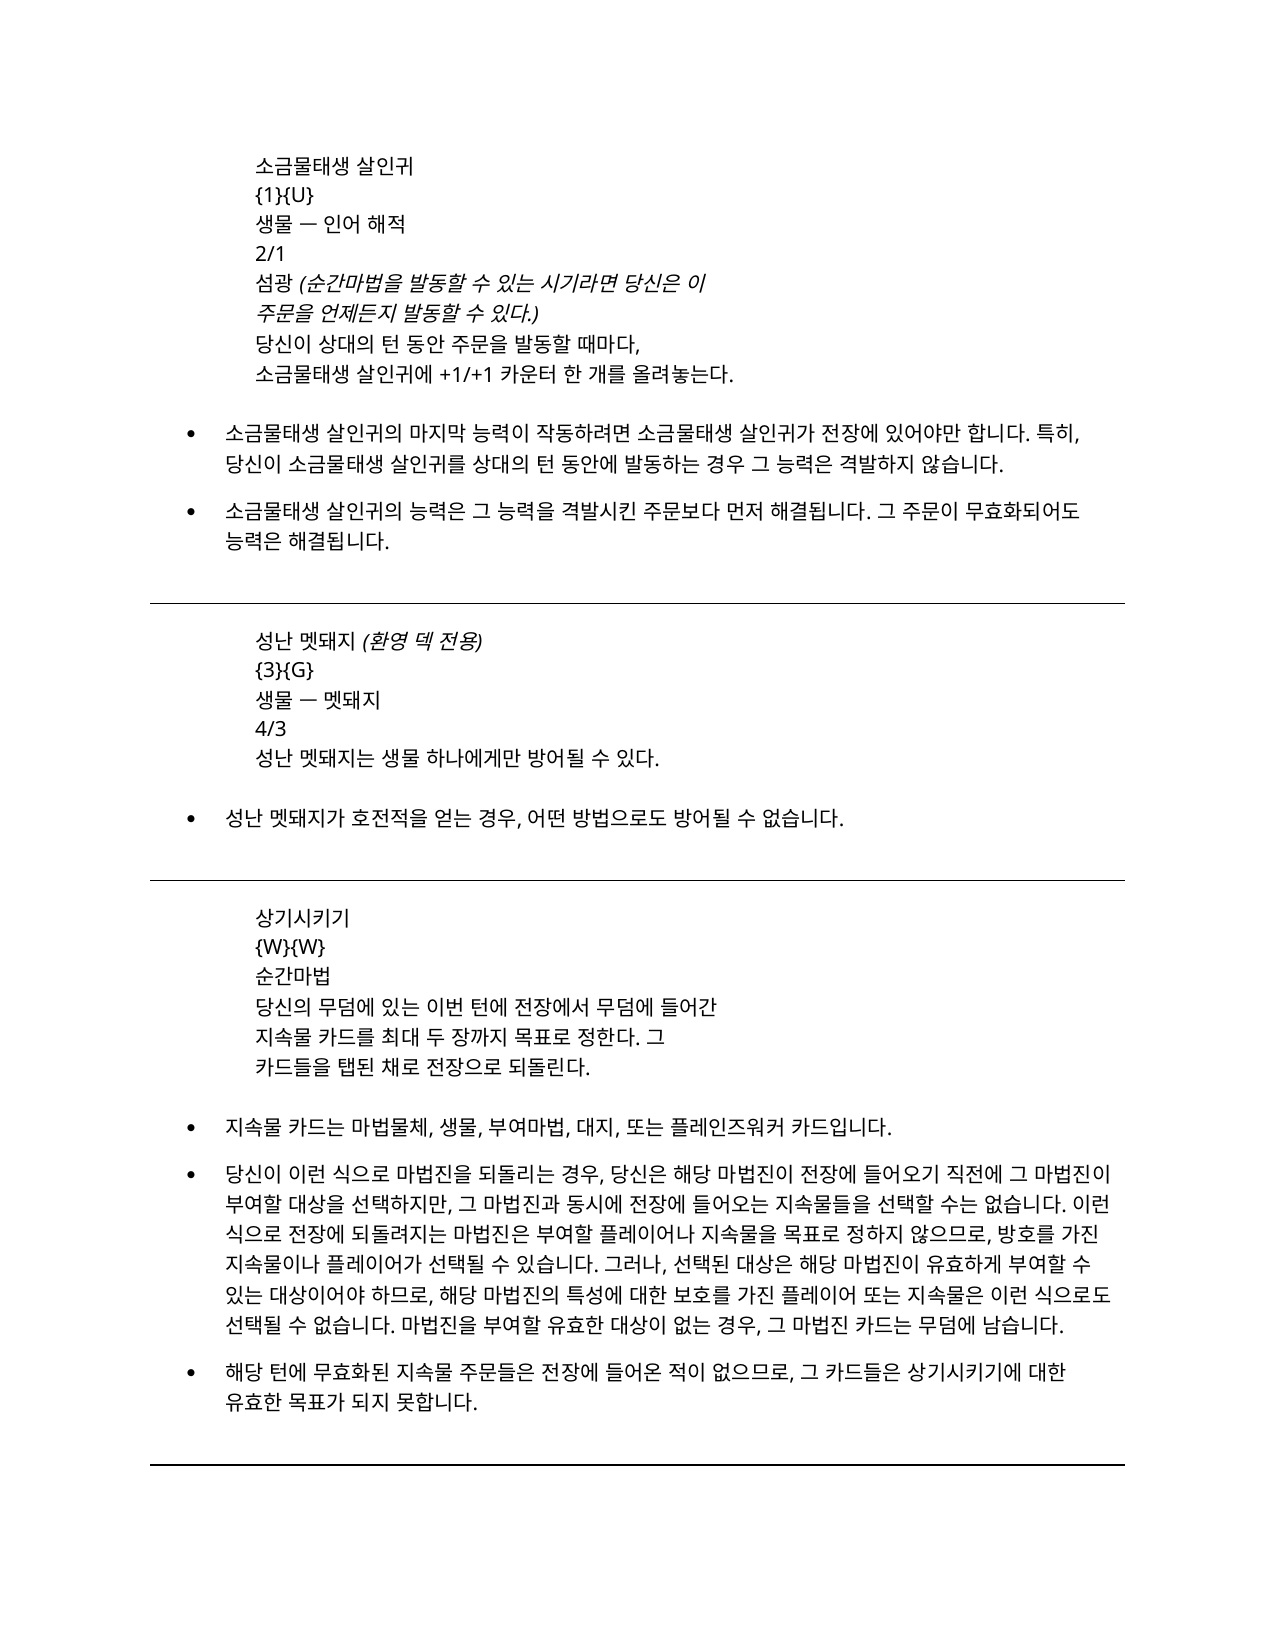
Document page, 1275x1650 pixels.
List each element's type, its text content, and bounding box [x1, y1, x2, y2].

list 소금물태생 살인귀의 능력은 그 능력을 격발시킨 주문보다 먼저 해결됩니다. 그 주문이 무효화되어도 능력은 해결됩니다. [187, 495, 1125, 556]
list 당신이 이런 식으로 마법진을 되돌리는 경우, 당신은 해당 마법진이 전장에 들어오기 직전에 그 마법진이 부여할 대상을 선택하지만, 그 마법진과 동시에 전장에 들어오는 지속물들을 선택할 수는 없습니다. 이런 식으로 전장에 되돌려지는 마법진은 부여할 플레이어나 지속물을 목표로 정하지 않으므로, 방호를 가진 지속물이나 플레이어가 선택될 수 있습니다. 그러나, 선택된 대상은 해당 마법진이 유효하게 부여할 수 있는 대상이어야 하므로, 해당 마법진의 특성에 대한 보호를 가진 플레이어 또는 지속물은 이런 식으로도 선택될 수 없습니다. 마법진을 부여할 유효한 대상이 없는 경우, 그 마법진 카드는 무덤에 남습니다. [187, 1158, 1125, 1340]
list 해당 턴에 무효화된 지속물 주문들은 전장에 들어온 적이 없으므로, 그 카드들은 상기시키기에 대한 유효한 목표가 되지 못합니다. [187, 1356, 1125, 1417]
list 성난 멧돼지가 호전적을 얻는 경우, 어떤 방법으로도 방어될 수 없습니다. [187, 802, 1125, 832]
text 상기시키기 {W}{W} 순간마법 당신의 무덤에 있는 이번 턴에 전장에서 무덤에 들어간 지속물 카드를 최대 두 장까지 목표로 정한다. 그 카드들을 탭된 채로 전장으로 되돌린다. [255, 902, 735, 1082]
text 소금물태생 살인귀 {1}{U} 생물 — 인어 해적 2/1 섬광 (순간마법을 발동할 수 있는 시기라면 당신은 이 주문을 언제든지 발동할 수 있다.) 당신이 상대의 턴 동안 주문을 발동할 때마다, 소금물태생 살인귀에 +1/+1 카운터 한 개를 올려놓는다. [255, 150, 735, 388]
list 소금물태생 살인귀의 마지막 능력이 작동하려면 소금물태생 살인귀가 전장에 있어야만 합니다. 특히, 당신이 소금물태생 살인귀를 상대의 턴 동안에 발동하는 경우 그 능력은 격발하지 않습니다. [187, 418, 1125, 478]
list 지속물 카드는 마법물체, 생물, 부여마법, 대지, 또는 플레인즈워커 카드입니다. [187, 1111, 1125, 1141]
text 성난 멧돼지 (환영 덱 전용) {3}{G} 생물 — 멧돼지 4/3 성난 멧돼지는 생물 하나에게만 방어될 수 있다. [255, 625, 735, 773]
